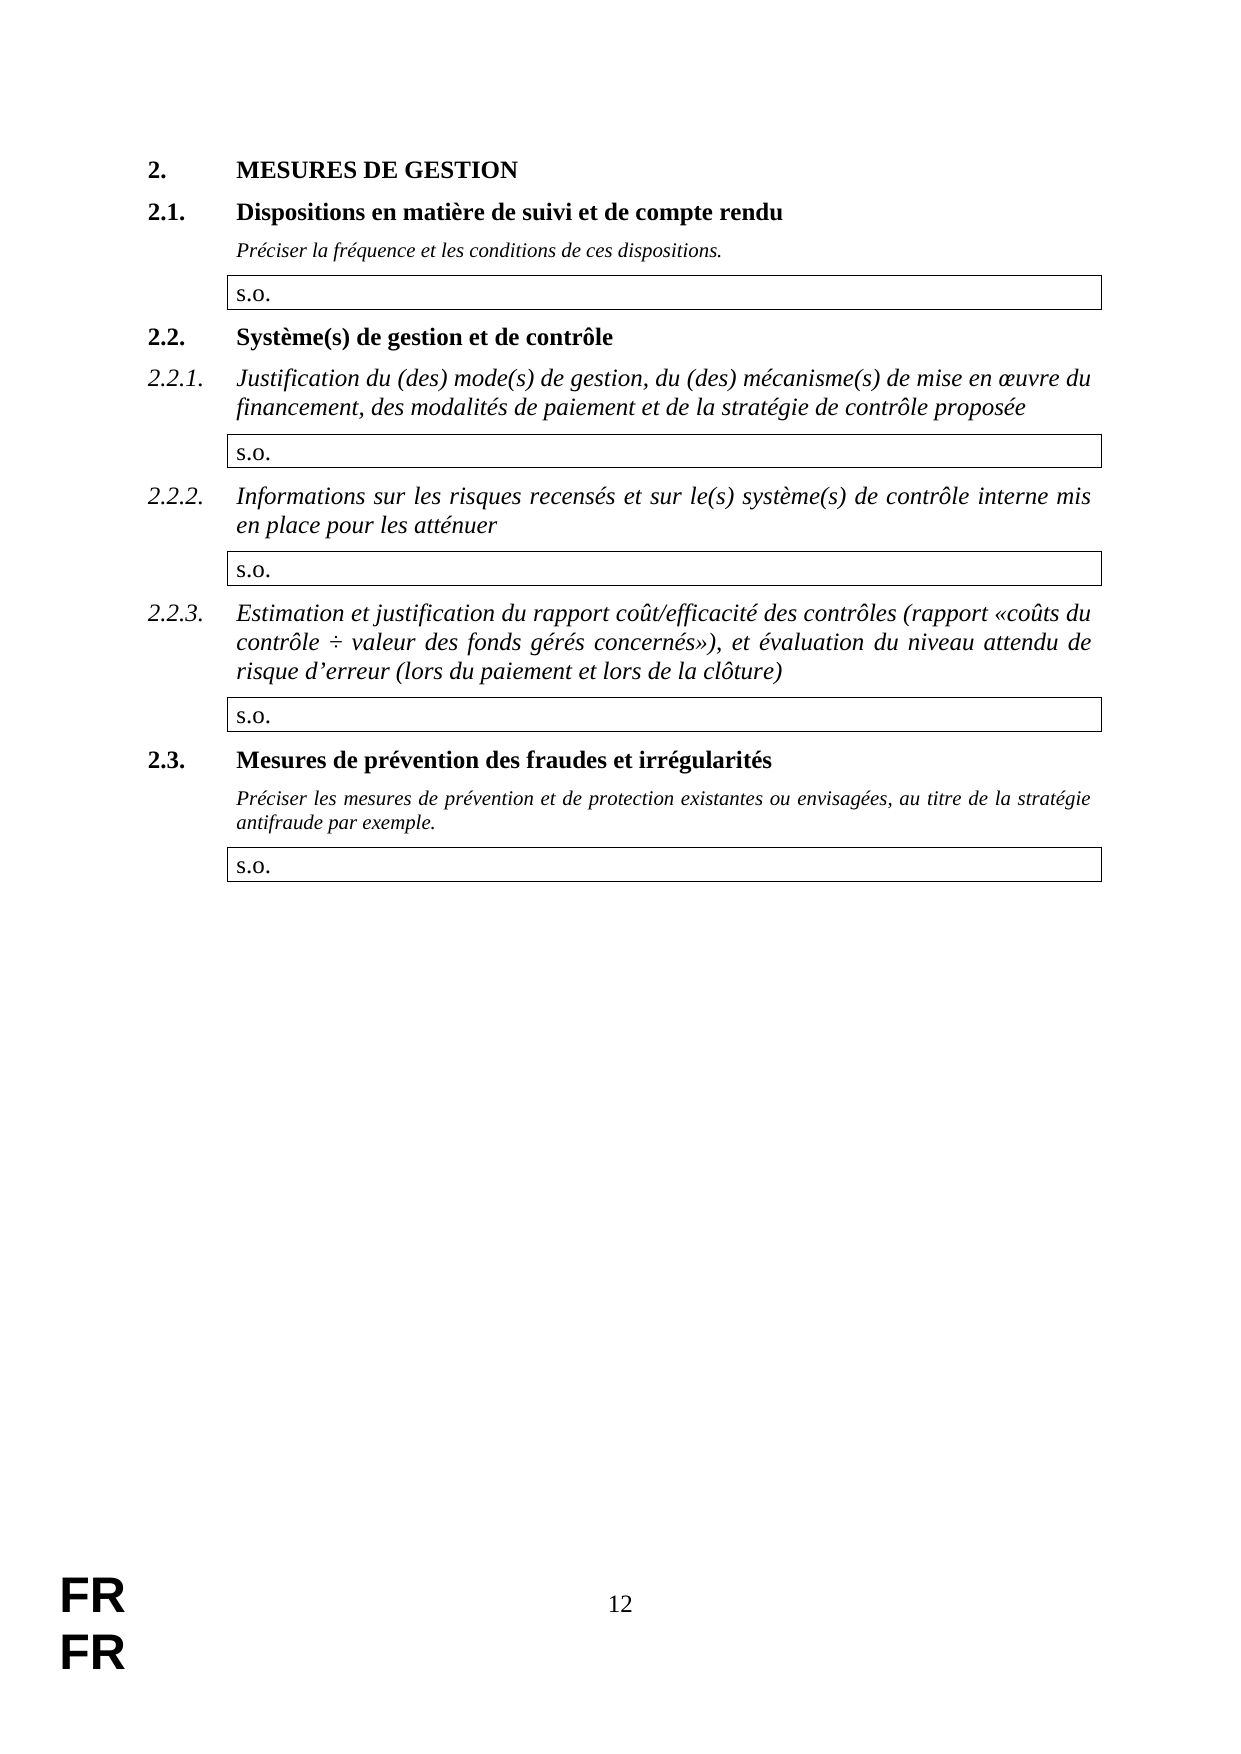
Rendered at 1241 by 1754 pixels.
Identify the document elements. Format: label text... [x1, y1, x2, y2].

text Préciser les mesures de prévention et de protection existantes ou envisagées, au titre de la stratégie antifraude par exemple. [236, 786, 1092, 834]
text s.o. [228, 276, 1101, 309]
subtitle 2.2.3. Estimation et justification du rapport coût/efficacité des contrôles (rapport «coûts du contrôle ÷ valeur des fonds gérés concernés»), et évaluation du niveau attendu de risque d’erreur (lors du paiement et lors de la clôture) [148, 598, 1092, 685]
text s.o. [228, 698, 1101, 731]
subtitle 2. MESURES DE GESTION [148, 156, 1092, 184]
text s.o. [228, 552, 1101, 585]
subtitle 2.2.2. Informations sur les risques recensés et sur le(s) système(s) de contrôle interne mis en place pour les atténuer [148, 481, 1092, 538]
subtitle 2.1. Dispositions en matière de suivi et de compte rendu [148, 197, 1092, 226]
subtitle 2.2.1. Justification du (des) mode(s) de gestion, du (des) mécanisme(s) de mise en œuvre du financement, des modalités de paiement et de la stratégie de contrôle proposée [148, 363, 1092, 421]
subtitle 2.3. Mesures de prévention des fraudes et irrégularités [148, 745, 1092, 773]
subtitle 2.2. Système(s) de gestion et de contrôle [148, 322, 1092, 351]
text s.o. [228, 435, 1101, 467]
text Préciser la fréquence et les conditions de ces dispositions. [236, 238, 1092, 262]
text s.o. [228, 848, 1101, 881]
